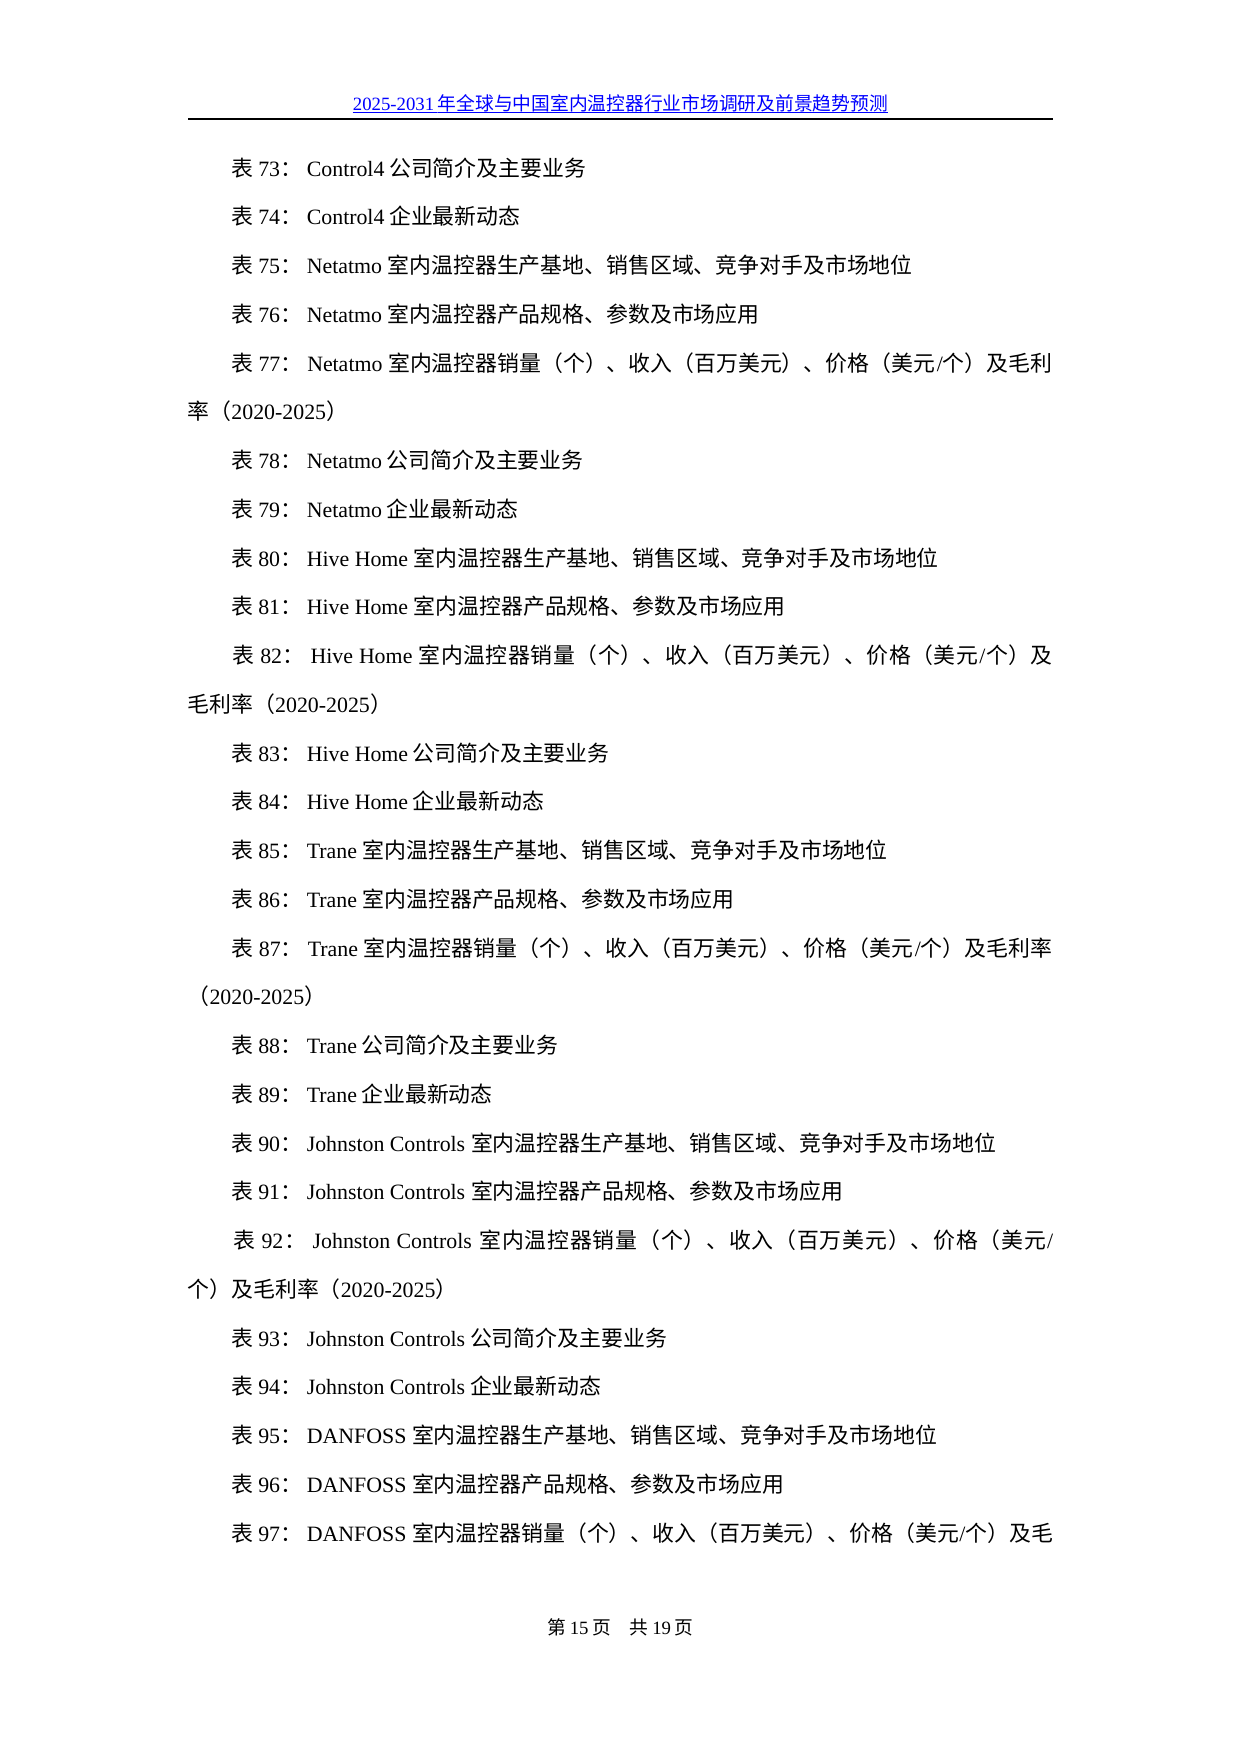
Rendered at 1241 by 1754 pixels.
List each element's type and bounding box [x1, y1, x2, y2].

text [187, 150, 1053, 1548]
